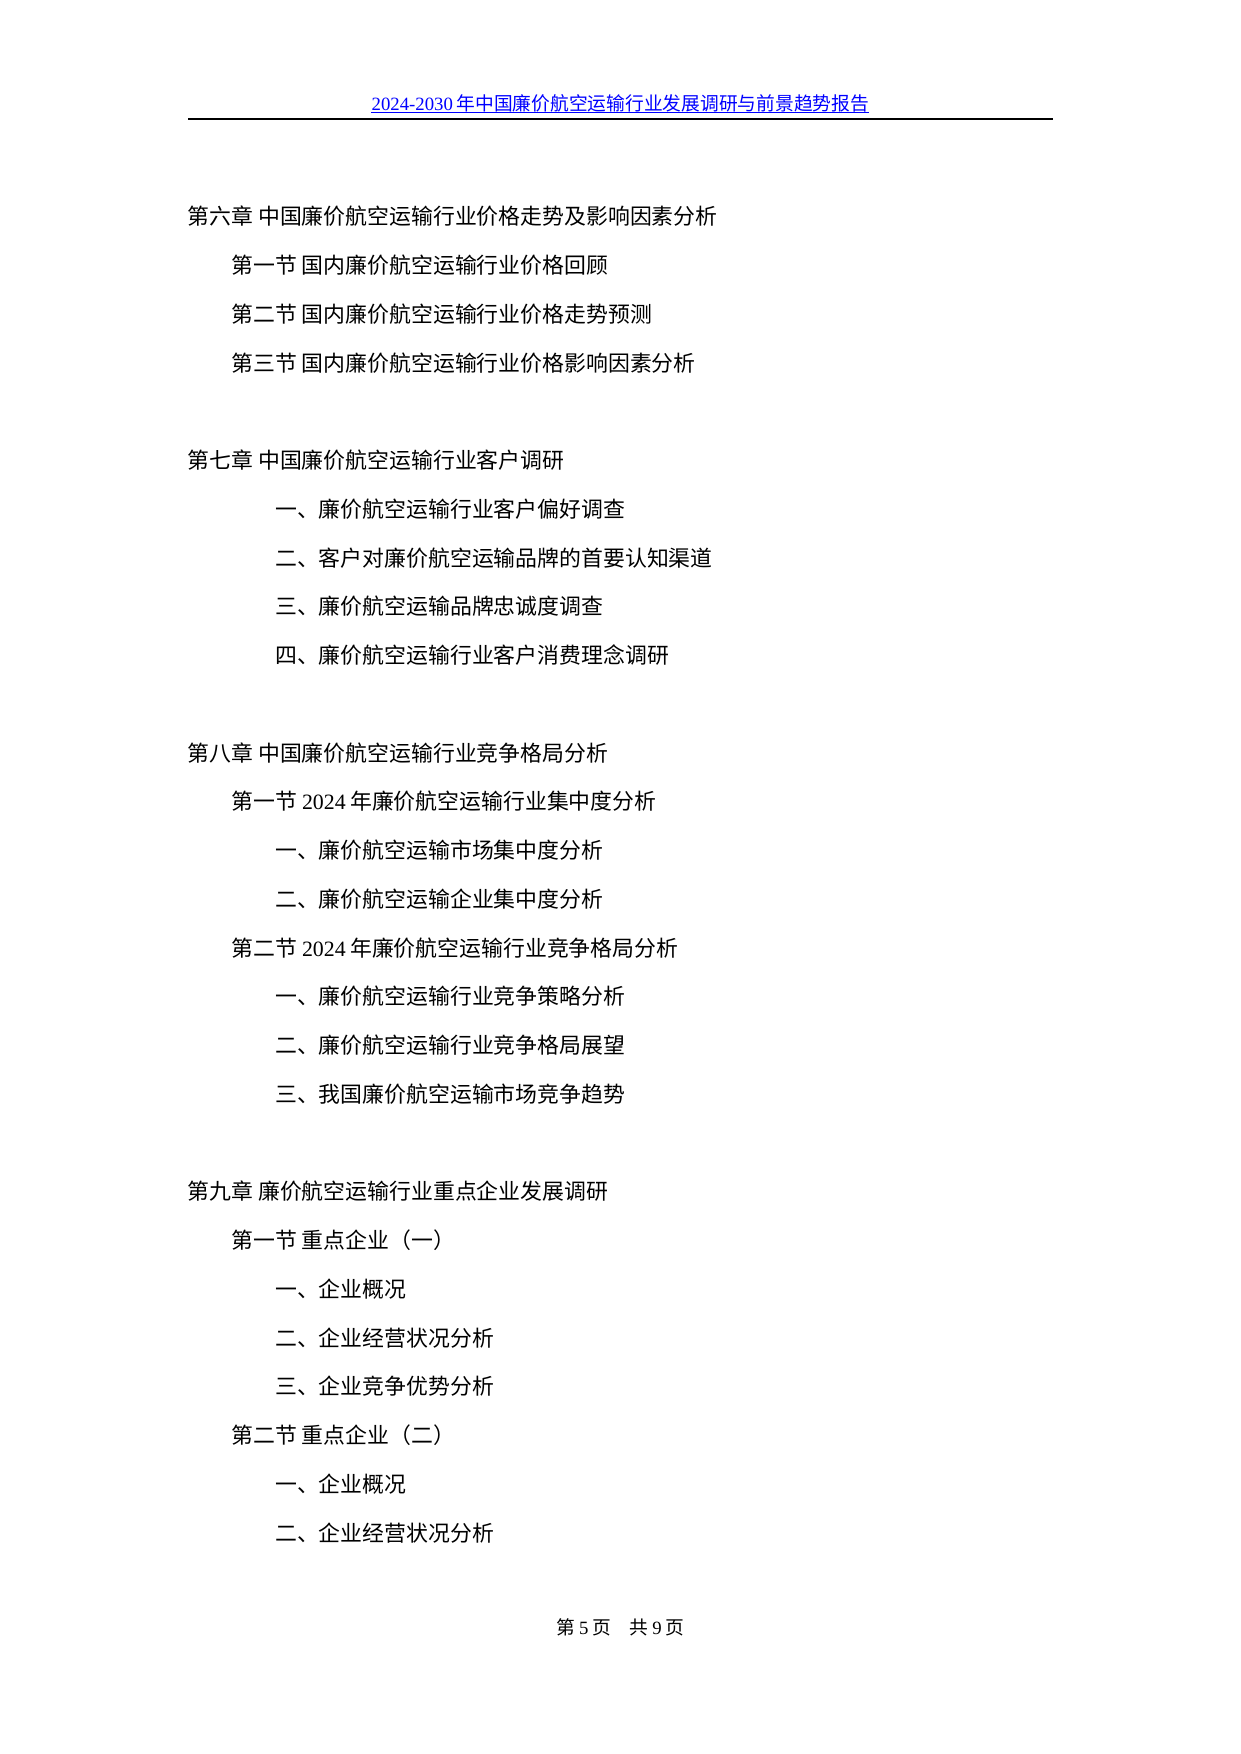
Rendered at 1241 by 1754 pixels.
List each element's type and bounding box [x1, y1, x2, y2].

text [187, 150, 1053, 1548]
